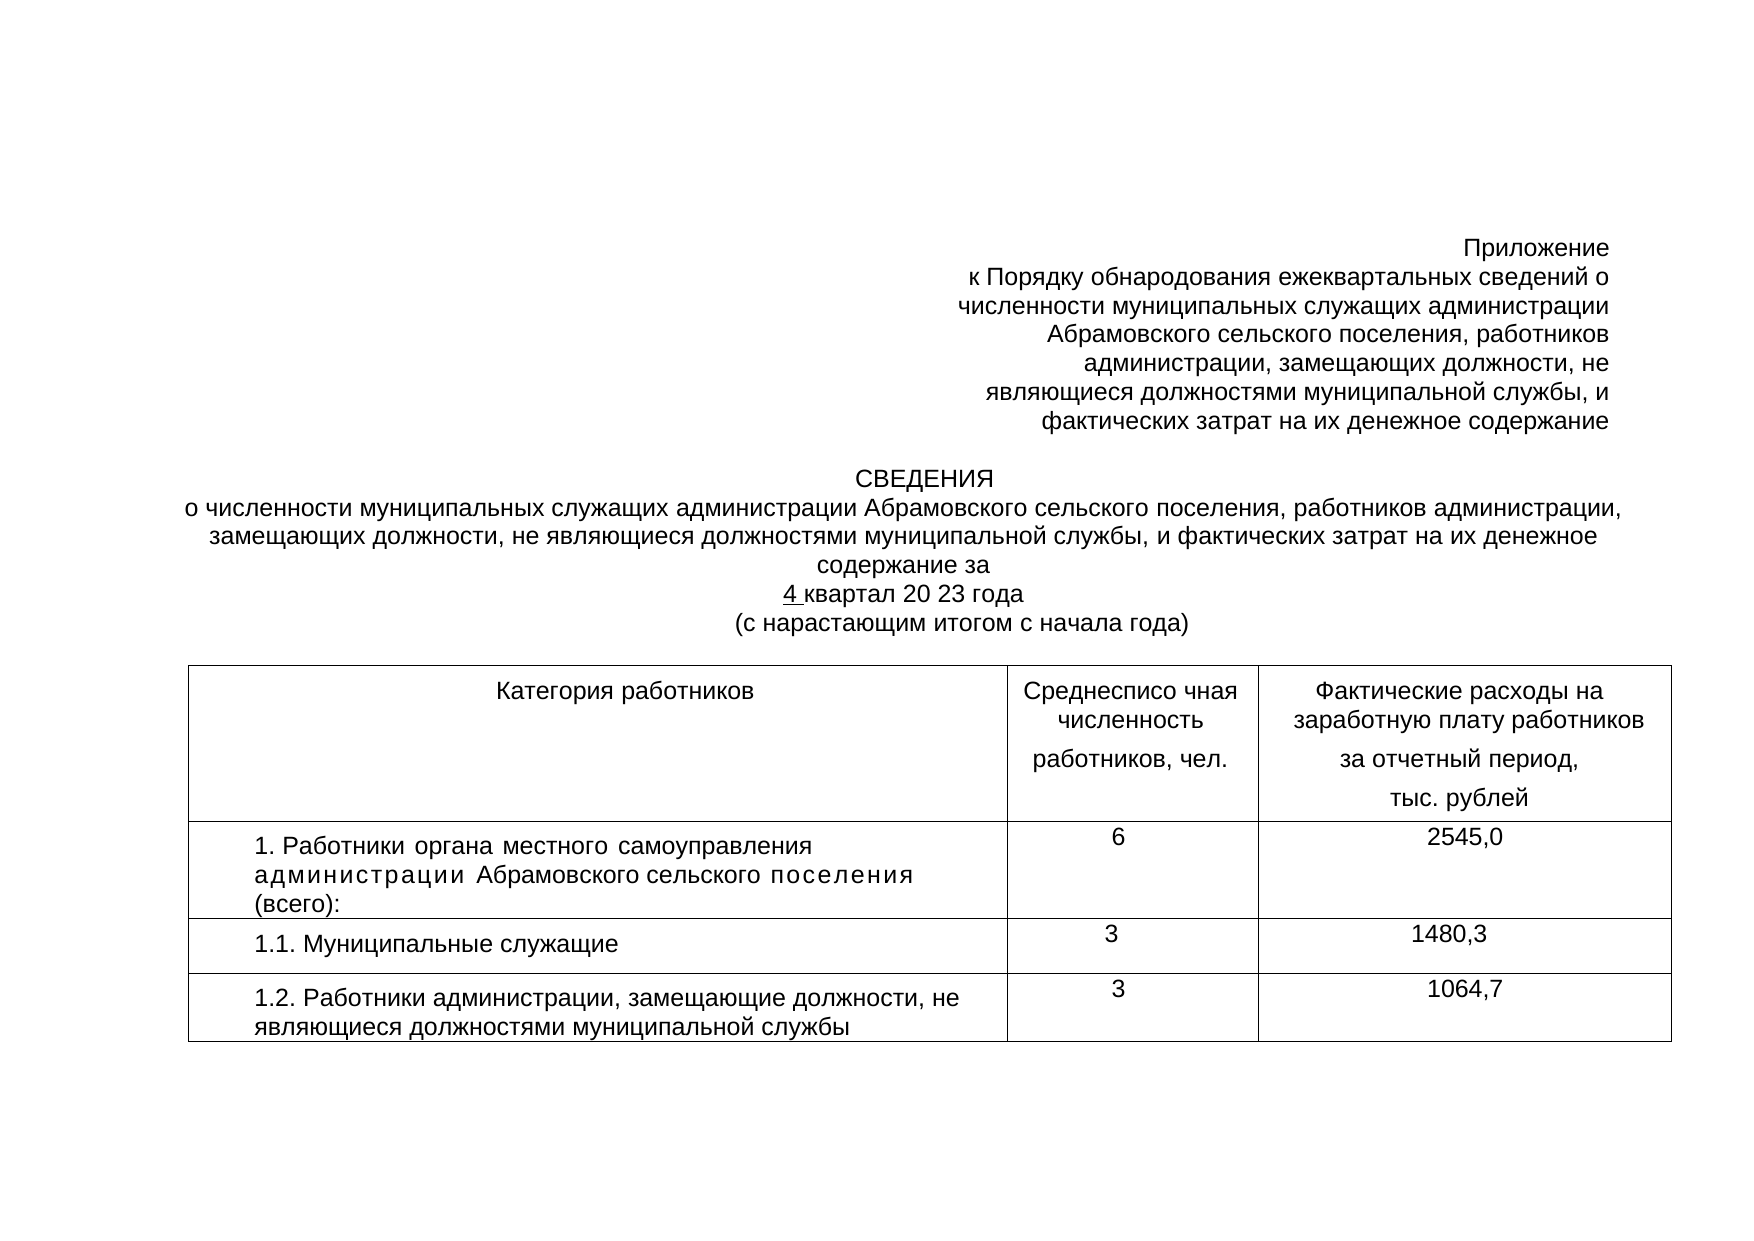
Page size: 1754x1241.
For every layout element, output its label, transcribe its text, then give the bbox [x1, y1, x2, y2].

text 4 квартал 20 23 года [177, 579, 1629, 608]
table_cell 6 [1008, 822, 1258, 918]
text Приложение [948, 233, 1609, 262]
table_header Фактические расходы на заработную плату работников за отчетный период, тыс. рублей [1259, 666, 1671, 821]
text СВЕДЕНИЯ [239, 464, 1609, 492]
table_header Категория работников [189, 666, 1007, 821]
text к Порядку обнародования ежеквартальных сведений о численности муниципальных служащих администрации Абрамовского сельского поселения, работников администрации, замещающих должности, не являющиеся должностями муниципальной службы, и фактических затрат на их денежное содержание [948, 262, 1609, 434]
table_header Среднесписо чная численность работников, чел. [1008, 666, 1258, 821]
table_cell 1. Работники органа местного самоуправления администрации Абрамовского сельского поселения (всего): [189, 822, 1007, 918]
table_cell 1.2. Работники администрации, замещающие должности, не являющиеся должностями муниципальной службы [189, 974, 1007, 1041]
table_cell 3 [1008, 974, 1258, 1041]
text (с нарастающим итогом с начала года) [259, 608, 1665, 636]
table_cell 3 [1008, 919, 1258, 972]
table_cell 1064,7 [1259, 974, 1671, 1041]
table_cell 2545,0 [1259, 822, 1671, 918]
table_cell 1.1. Муниципальные служащие [189, 919, 1007, 972]
table_cell 1480,3 [1259, 919, 1671, 972]
text о численности муниципальных служащих администрации Абрамовского сельского поселения, работников администрации, замещающих должности, не являющиеся должностями муниципальной службы, и фактических затрат на их денежное содержание за [177, 492, 1629, 579]
